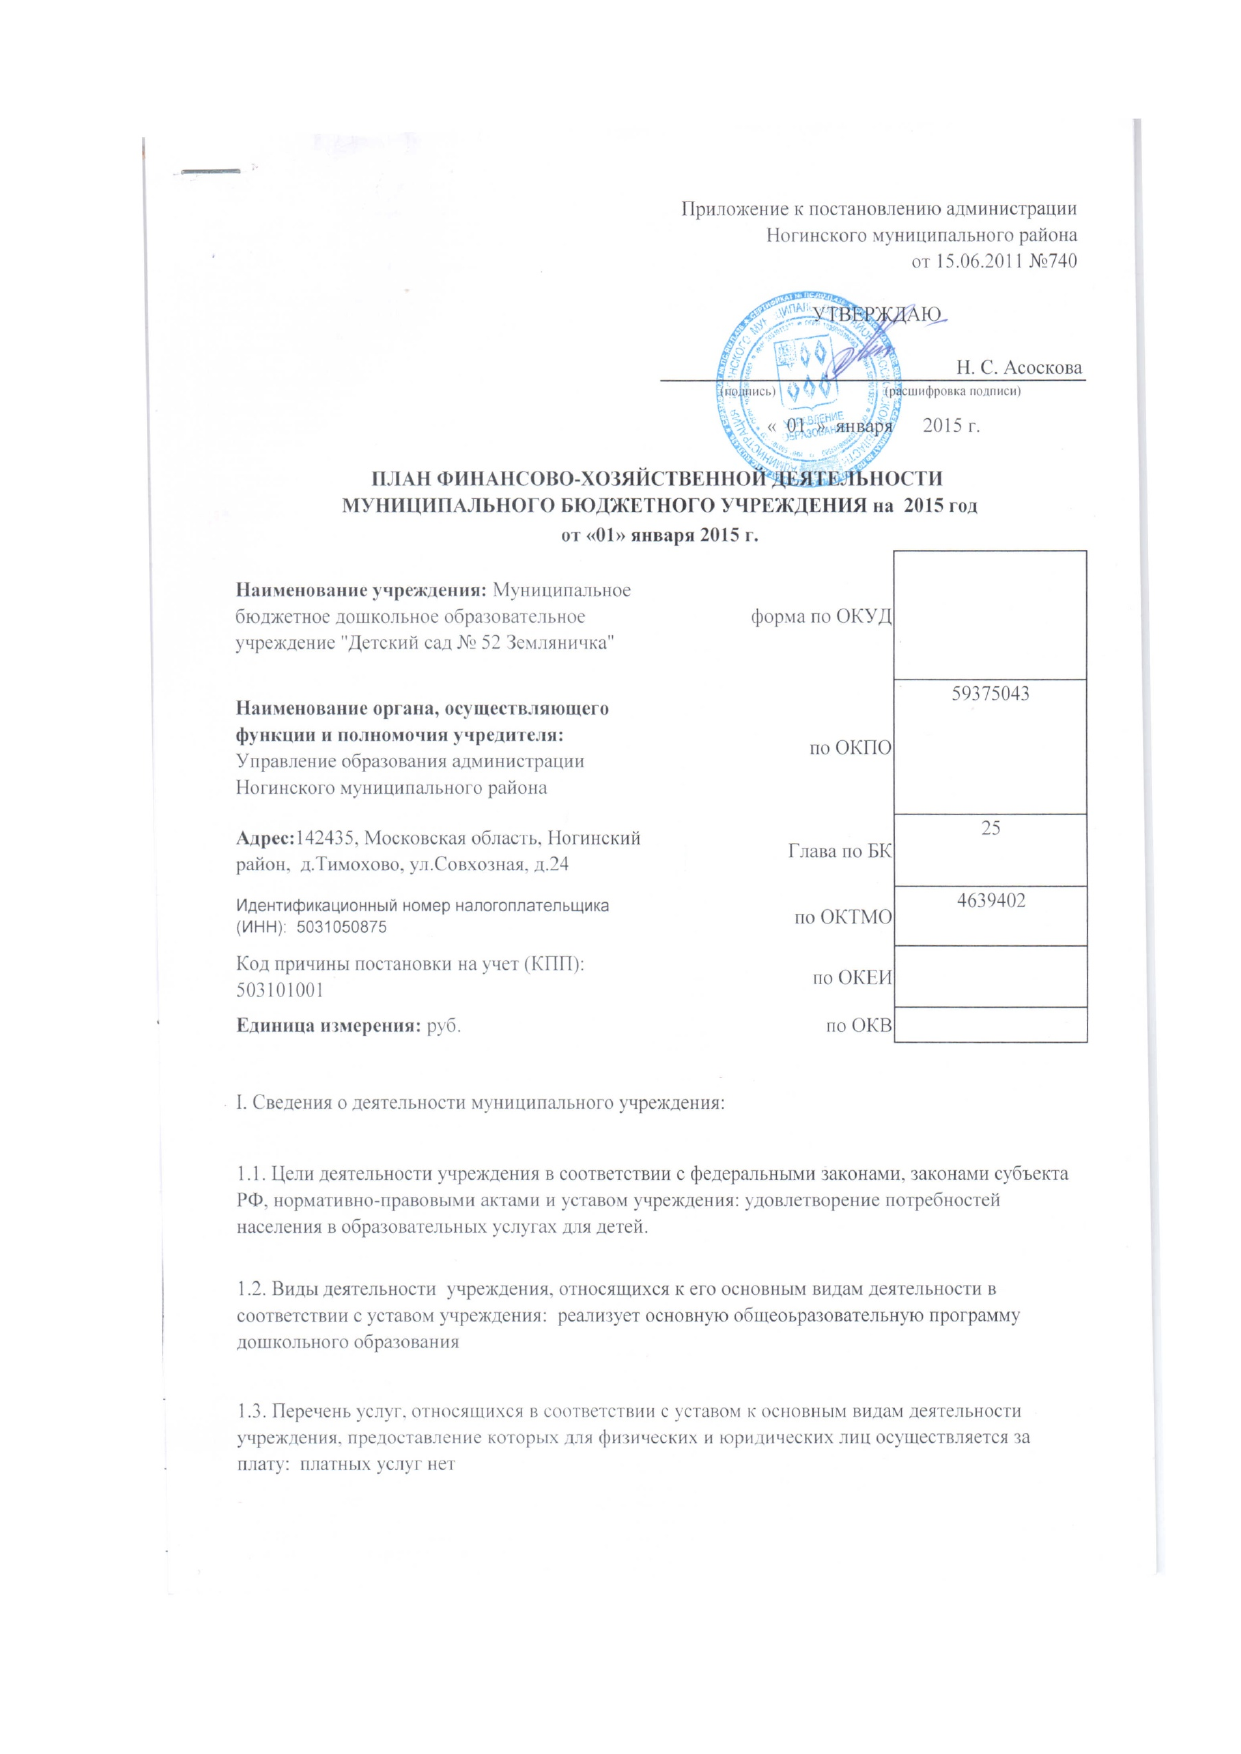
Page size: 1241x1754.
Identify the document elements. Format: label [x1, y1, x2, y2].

picture [132, 118, 1167, 1600]
